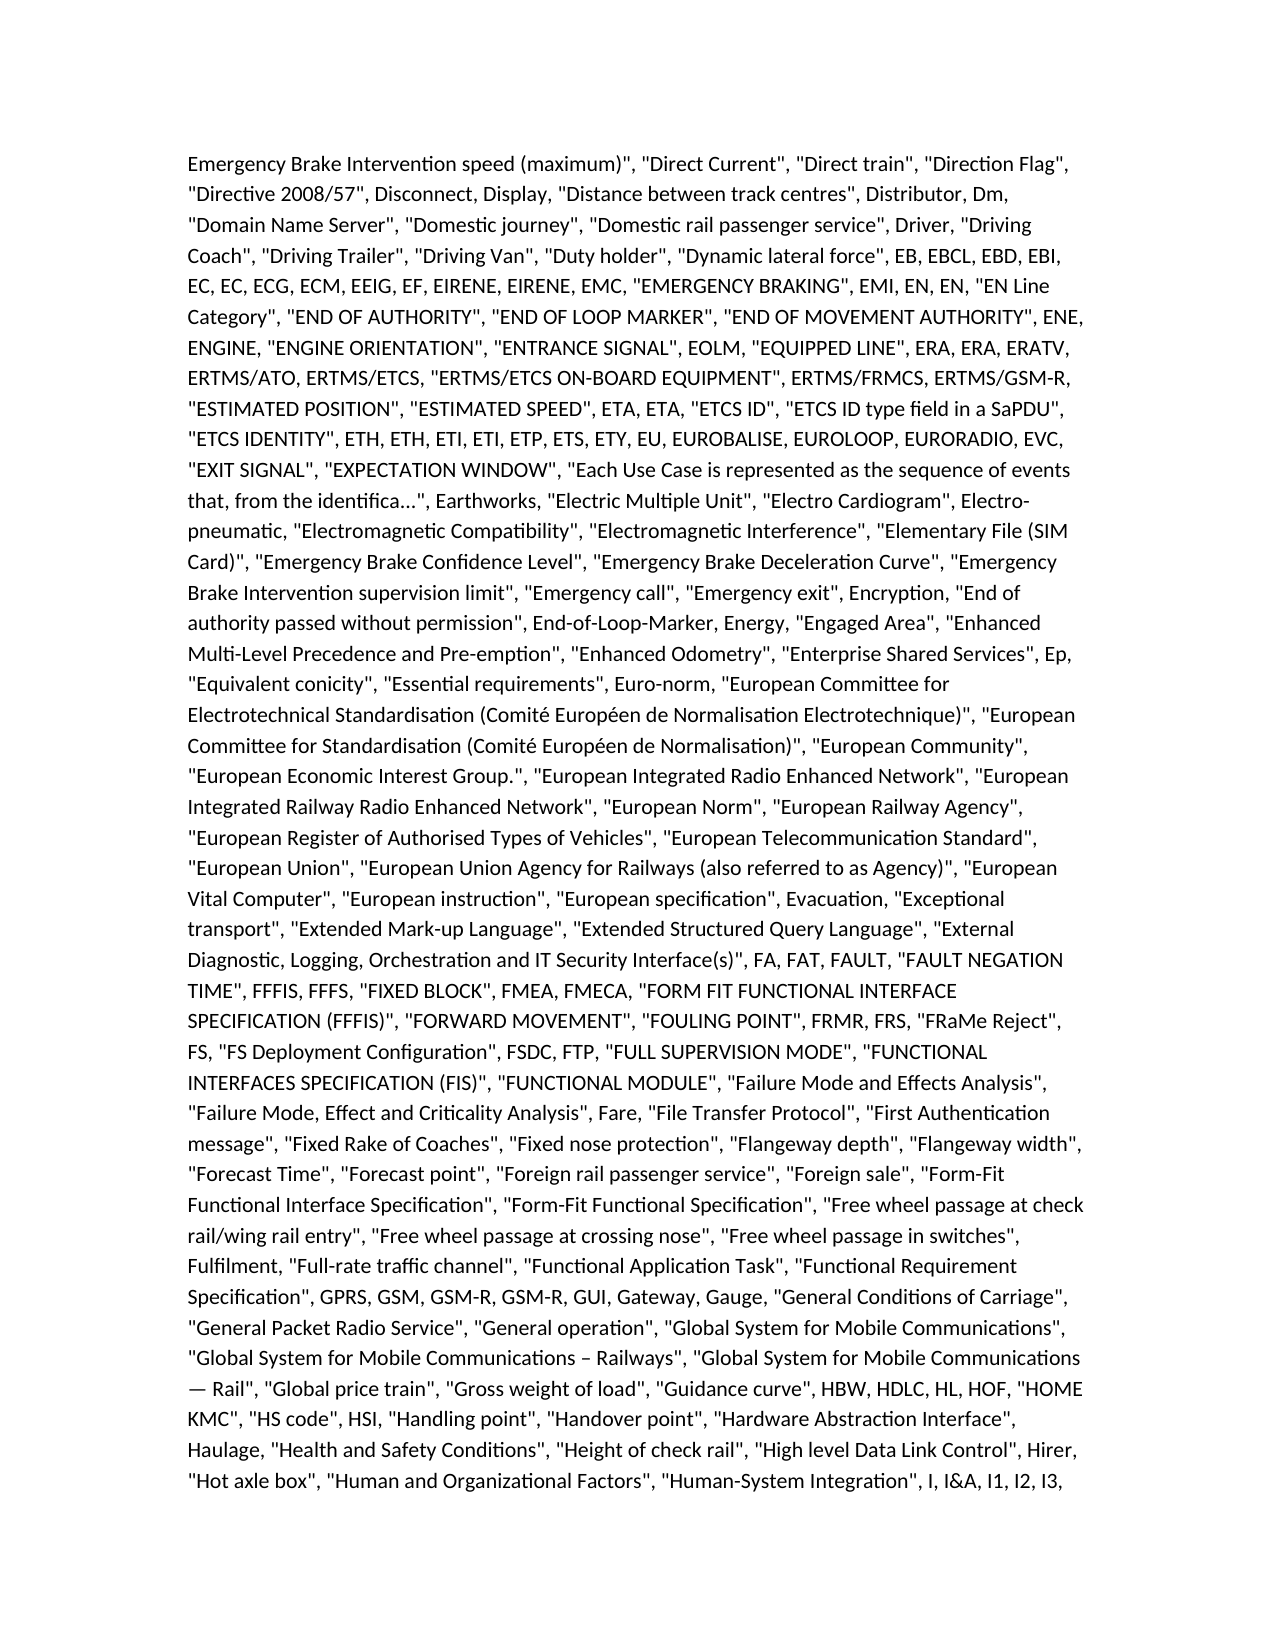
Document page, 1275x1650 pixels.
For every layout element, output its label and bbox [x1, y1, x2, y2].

text [187, 150, 1087, 1493]
